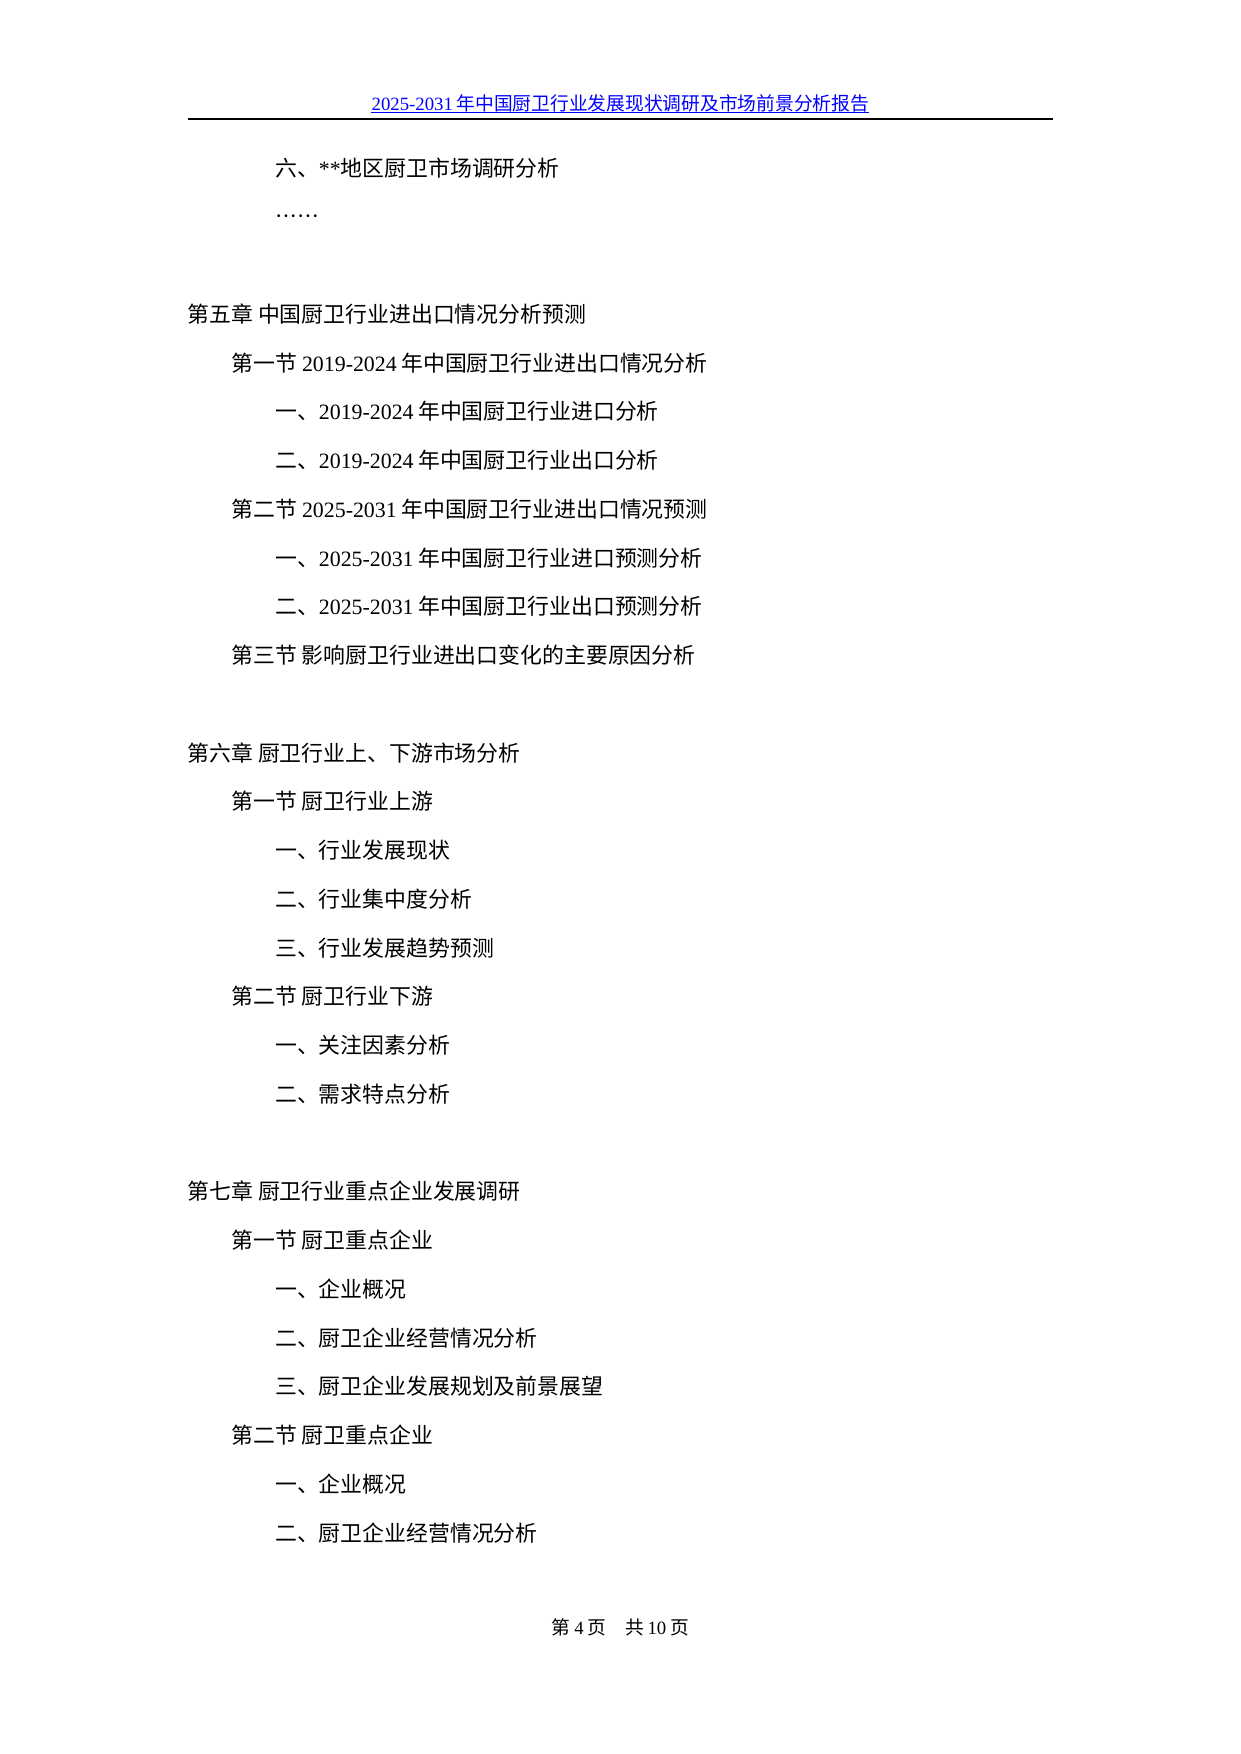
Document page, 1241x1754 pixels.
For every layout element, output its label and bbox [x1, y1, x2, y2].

text [187, 150, 1053, 1548]
